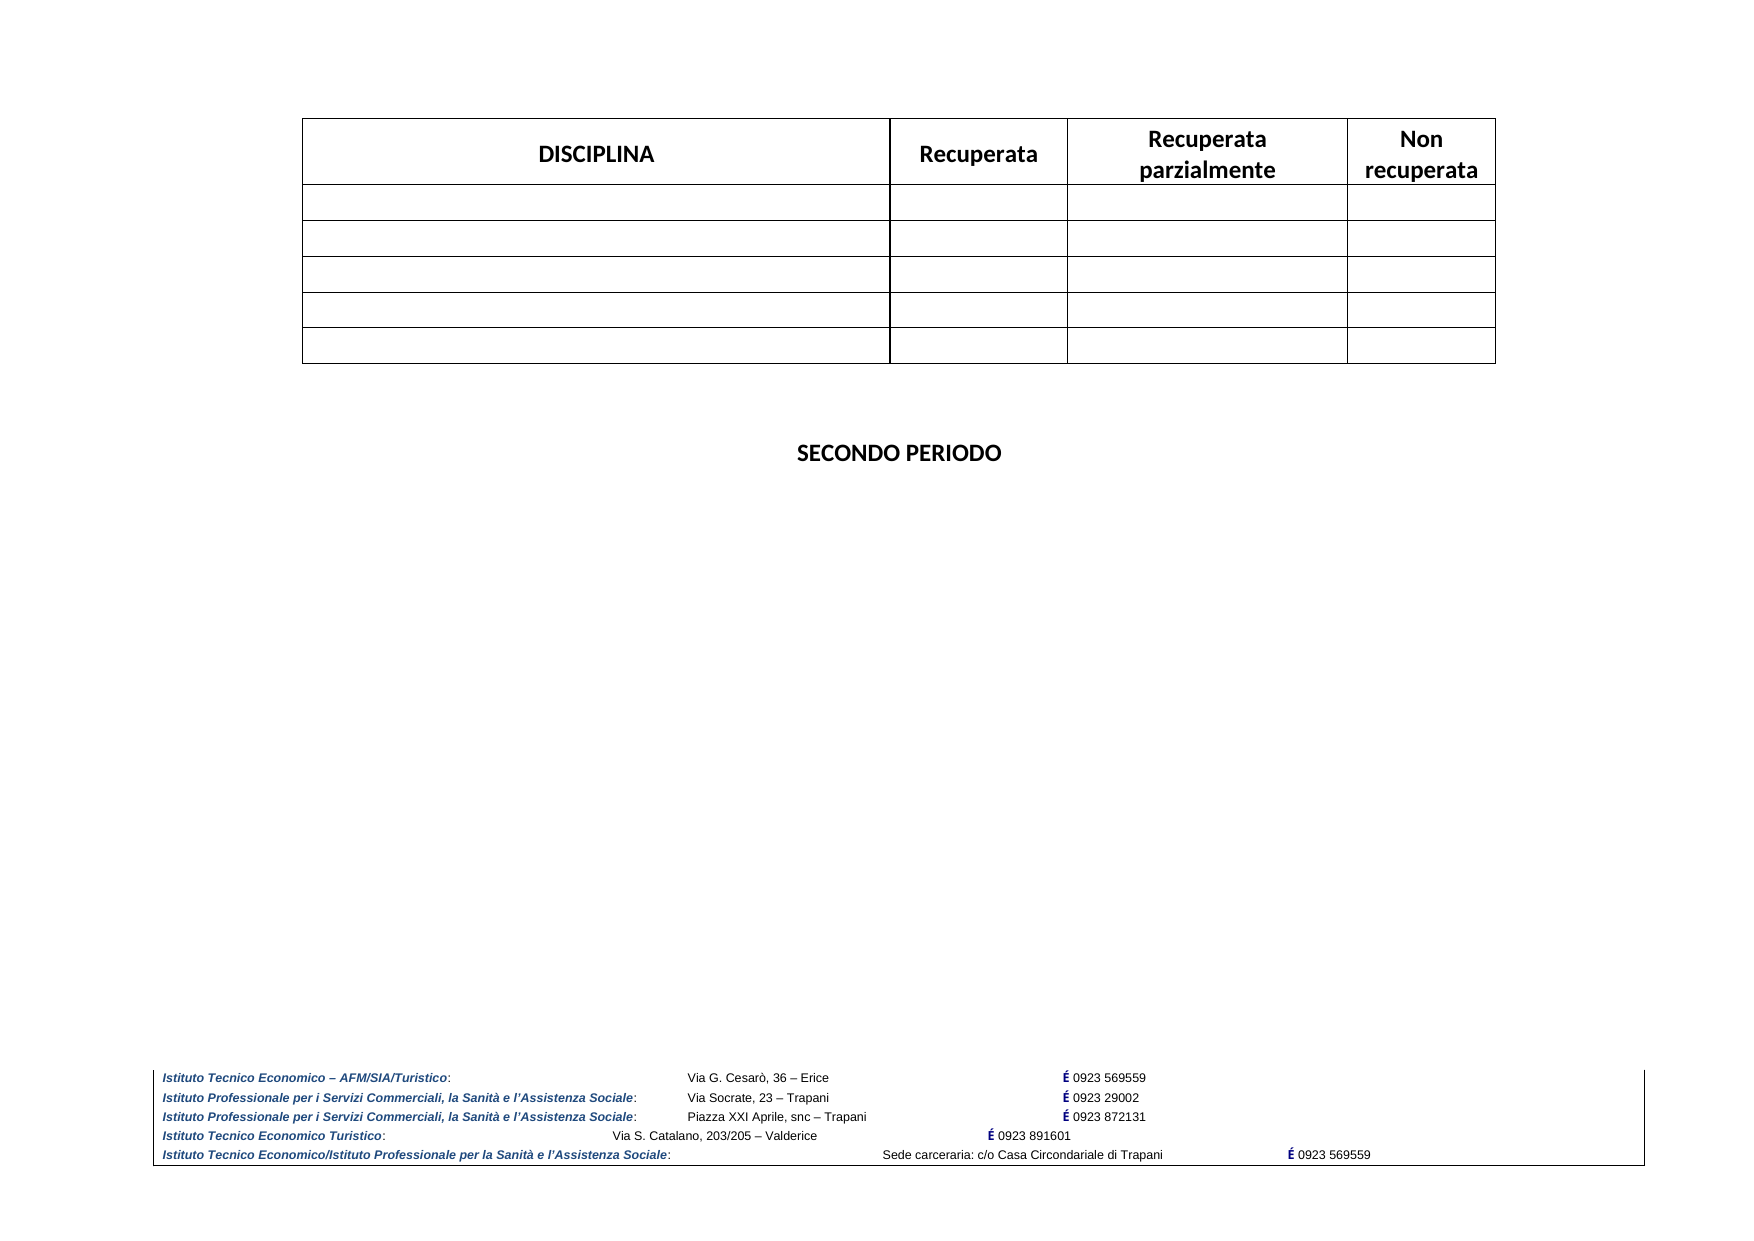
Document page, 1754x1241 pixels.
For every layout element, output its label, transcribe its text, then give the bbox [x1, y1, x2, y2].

table_header DISCIPLINA [303, 119, 889, 184]
table_cell [891, 257, 1067, 292]
table_cell [1348, 221, 1495, 256]
table_cell [891, 221, 1067, 256]
table_header Recuperata parzialmente [1068, 119, 1347, 184]
table_cell [303, 257, 889, 292]
table_cell [1348, 328, 1495, 363]
table_cell [1348, 185, 1495, 220]
table_cell [303, 328, 889, 363]
table_cell [891, 328, 1067, 363]
table_cell [1068, 257, 1347, 292]
table_cell [303, 185, 889, 220]
table_header Recuperata [891, 119, 1067, 184]
table_cell [1348, 257, 1495, 292]
table_cell [1068, 221, 1347, 256]
table_cell [303, 293, 889, 327]
table_header Non recuperata [1348, 119, 1495, 184]
text SECONDO PERIODO [162, 438, 1636, 468]
table_cell [891, 293, 1067, 327]
table_cell [1068, 293, 1347, 327]
table_cell [1068, 328, 1347, 363]
table_cell [1068, 185, 1347, 220]
table_cell [1348, 293, 1495, 327]
table_cell [891, 185, 1067, 220]
table_cell [303, 221, 889, 256]
